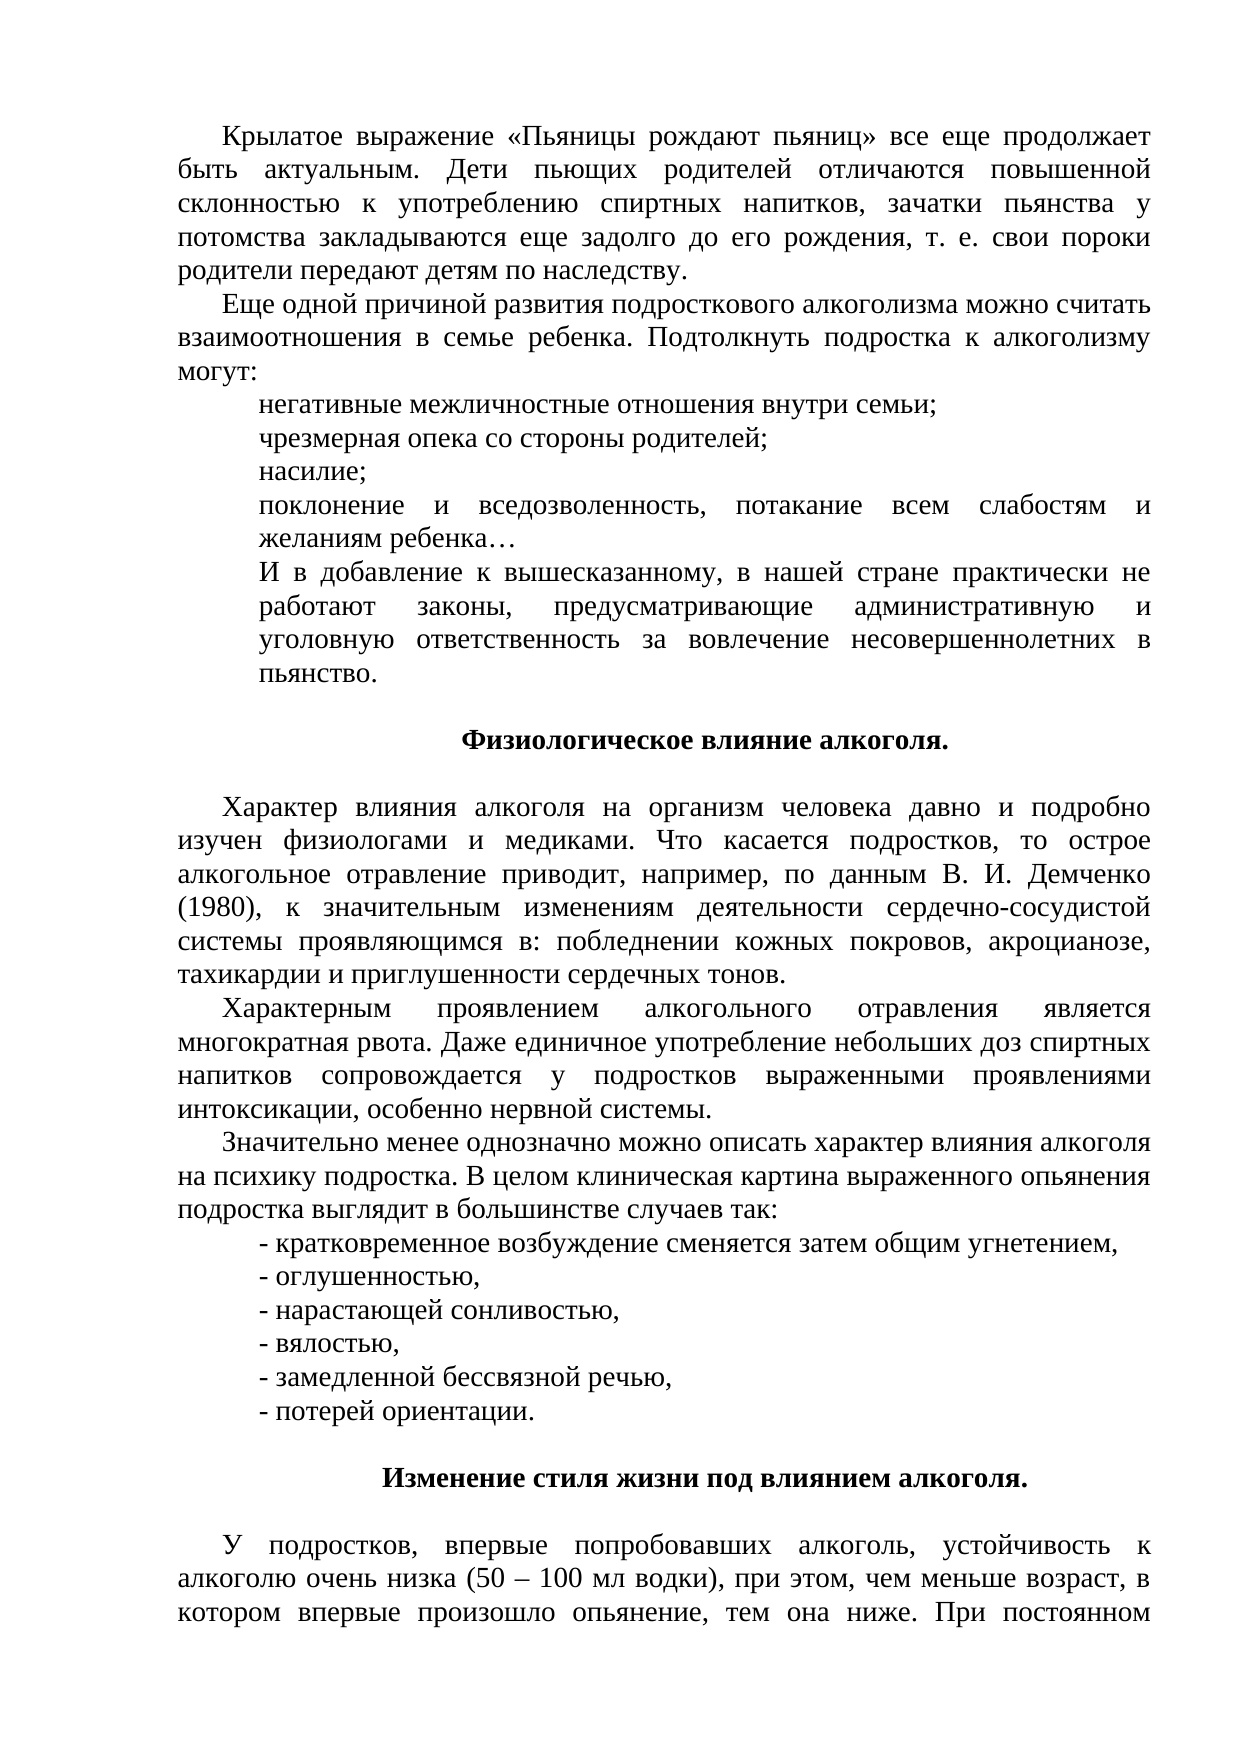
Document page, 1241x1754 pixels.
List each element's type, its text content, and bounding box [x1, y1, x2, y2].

text негативные межличностные отношения внутри семьи; [177, 386, 1152, 420]
text Изменение стиля жизни под влиянием алкоголя. [258, 1460, 1152, 1493]
text Характер влияния алкоголя на организм человека давно и подробно изучен физиологами и медиками. Что касается подростков, то острое алкогольное отравление приводит, например, по данным В. И. Демченко (1980), к значительным изменениям деятельности сердечно-сосудистой системы проявляющимся в: побледнении кожных покровов, акроцианозе, тахикардии и приглушенности сердечных тонов. [177, 789, 1152, 990]
text Крылатое выражение «Пьяницы рождают пьяниц» все еще продолжает быть актуальным. Дети пьющих родителей отличаются повышенной склонностью к употреблению спиртных напитков, зачатки пьянства у потомства закладываются еще задолго до его рождения, т. е. свои пороки родители передают детям по наследству. [177, 118, 1152, 286]
text поклонение и вседозволенность, потакание всем слабостям и желаниям ребенка… [258, 487, 1152, 554]
text насилие; [258, 453, 1152, 487]
text Значительно менее однозначно можно описать характер влияния алкоголя на психику подростка. В целом клиническая картина выраженного опьянения подростка выглядит в большинстве случаев так: [177, 1124, 1152, 1225]
text - нарастающей сонливостью, [258, 1292, 1152, 1326]
text Характерным проявлением алкогольного отравления является многократная рвота. Даже единичное употребление небольших доз спиртных напитков сопровождается у подростков выраженными проявлениями интоксикации, особенно нервной системы. [177, 990, 1152, 1124]
text - замедленной бессвязной речью, [258, 1359, 1152, 1393]
text - потерей ориентации. [258, 1393, 1152, 1426]
text Еще одной причиной развития подросткового алкоголизма можно считать взаимоотношения в семье ребенка. Подтолкнуть подростка к алкоголизму могут: [177, 286, 1152, 386]
text Физиологическое влияние алкоголя. [258, 722, 1152, 755]
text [177, 1527, 1152, 1627]
text - оглушенностью, [258, 1258, 1152, 1292]
text - кратковременное возбуждение сменяется затем общим угнетением, [258, 1225, 1152, 1258]
text - вялостью, [258, 1326, 1152, 1359]
text чрезмерная опека со стороны родителей; [258, 420, 1152, 453]
text И в добавление к вышесказанному, в нашей стране практически не работают законы, предусматривающие административную и уголовную ответственность за вовлечение несовершеннолетних в пьянство. [258, 554, 1152, 688]
